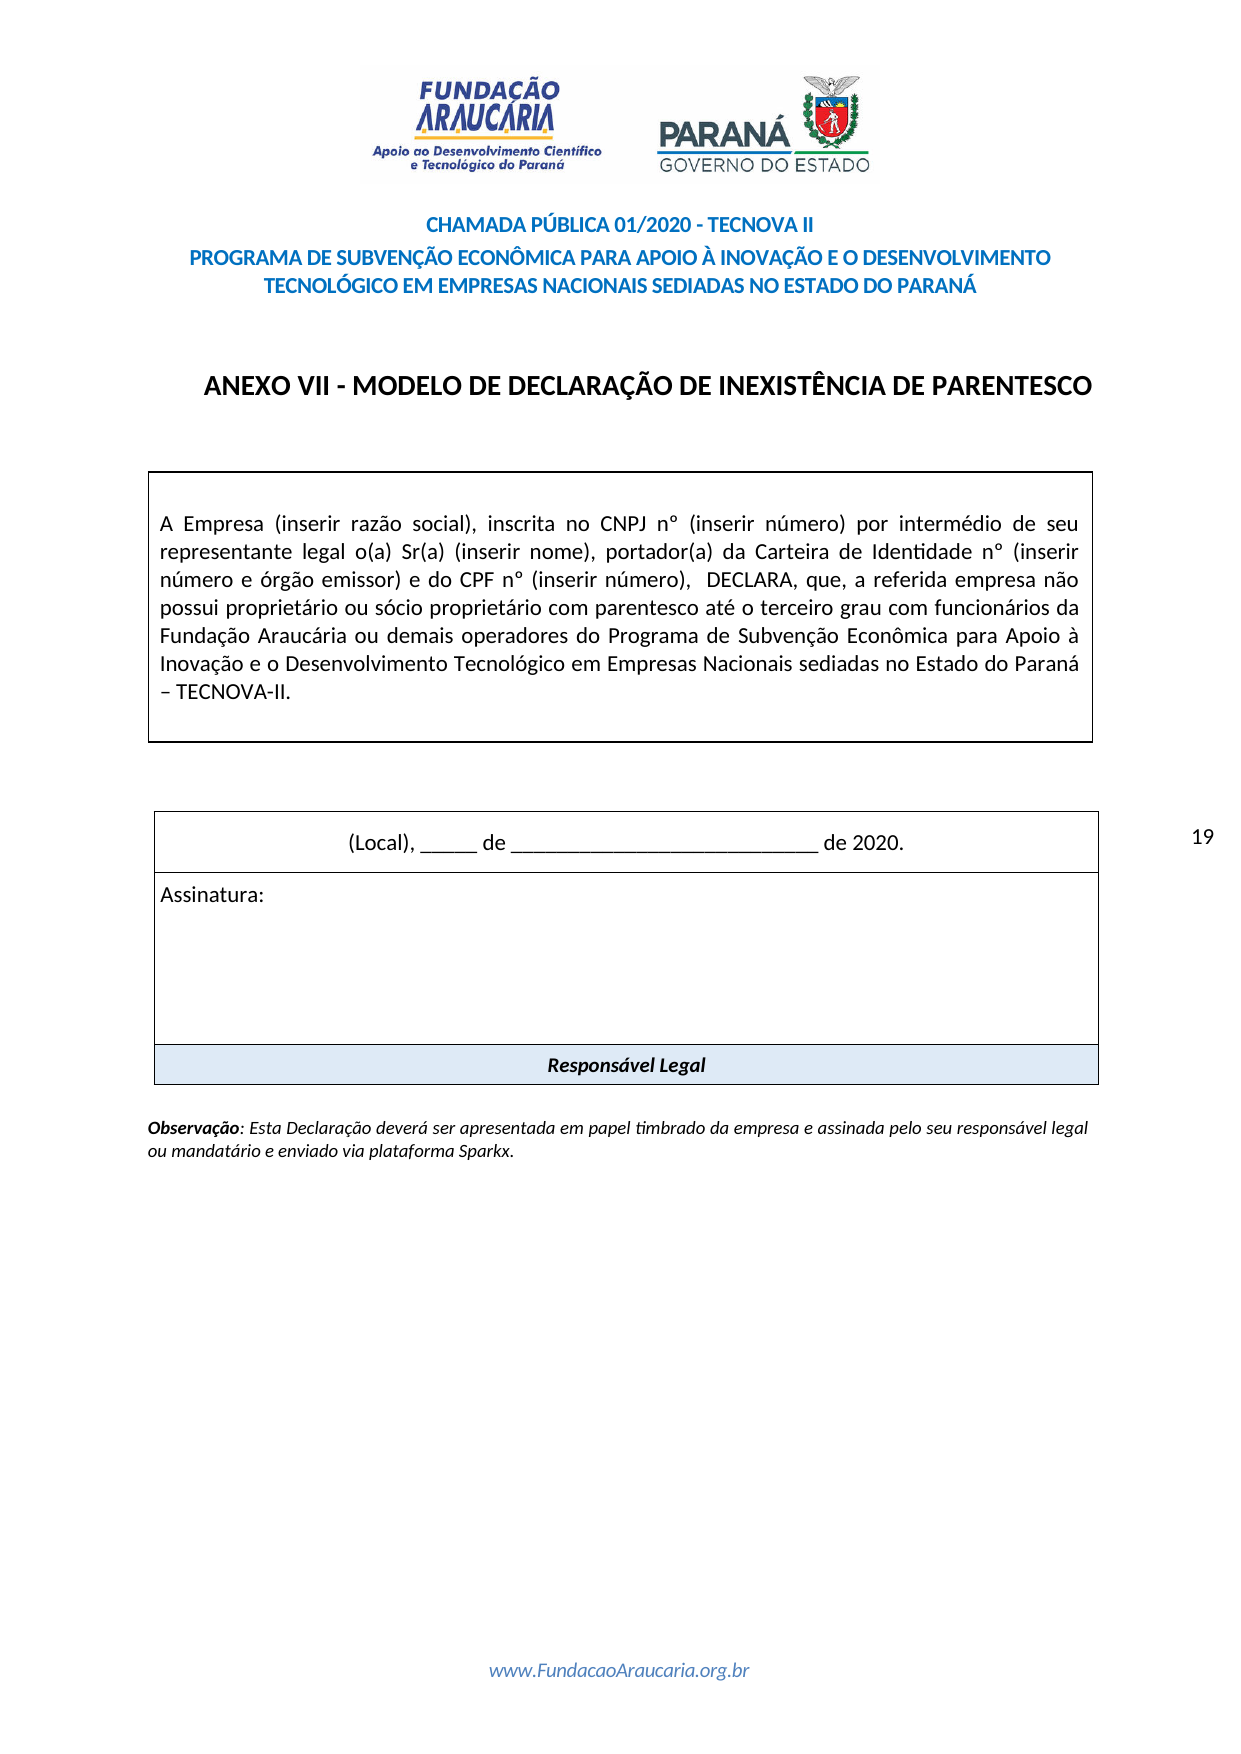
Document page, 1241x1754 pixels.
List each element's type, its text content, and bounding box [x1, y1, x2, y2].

table_cell Responsável Legal [155, 1045, 1098, 1084]
picture [360, 65, 881, 184]
table_header (Local), _____ de ___________________________ de 2020. [155, 812, 1098, 872]
table_cell Assinatura: [155, 873, 1098, 1044]
table_header A Empresa (inserir razão social), inscrita no CNPJ nº (inserir número) por intermédio de seu representante legal o(a) Sr(a) (inserir nome), portador(a) da Carteira de Identidade nº (inserir número e órgão emissor) e do CPF nº (inserir número), DECLARA, que, a referida empresa não possui proprietário ou sócio proprietário com parentesco até o terceiro grau com funcionários da Fundação Araucária ou demais operadores do Programa de Subvenção Econômica para Apoio à Inovação e o Desenvolvimento Tecnológico em Empresas Nacionais sediadas no Estado do Paraná – TECNOVA-II. [149, 473, 1092, 741]
text Programa de Subvenção Econômica para Apoio à Inovação e o Desenvolvimento Tecnológico em Empresas Nacionais Sediadas no Estado do Paraná [148, 243, 1092, 299]
text Observação: Esta Declaração deverá ser apresentada em papel timbrado da empresa e assinada pelo seu responsável legal ou mandatário e enviado via plataforma Sparkx. [148, 1117, 1092, 1162]
text ANEXO VII - MODELO DE DECLARAÇÃO DE INEXISTÊNCIA DE PARENTESCO [148, 367, 1092, 403]
text Chamada Pública 01/2020 - Tecnova II [148, 211, 1092, 238]
